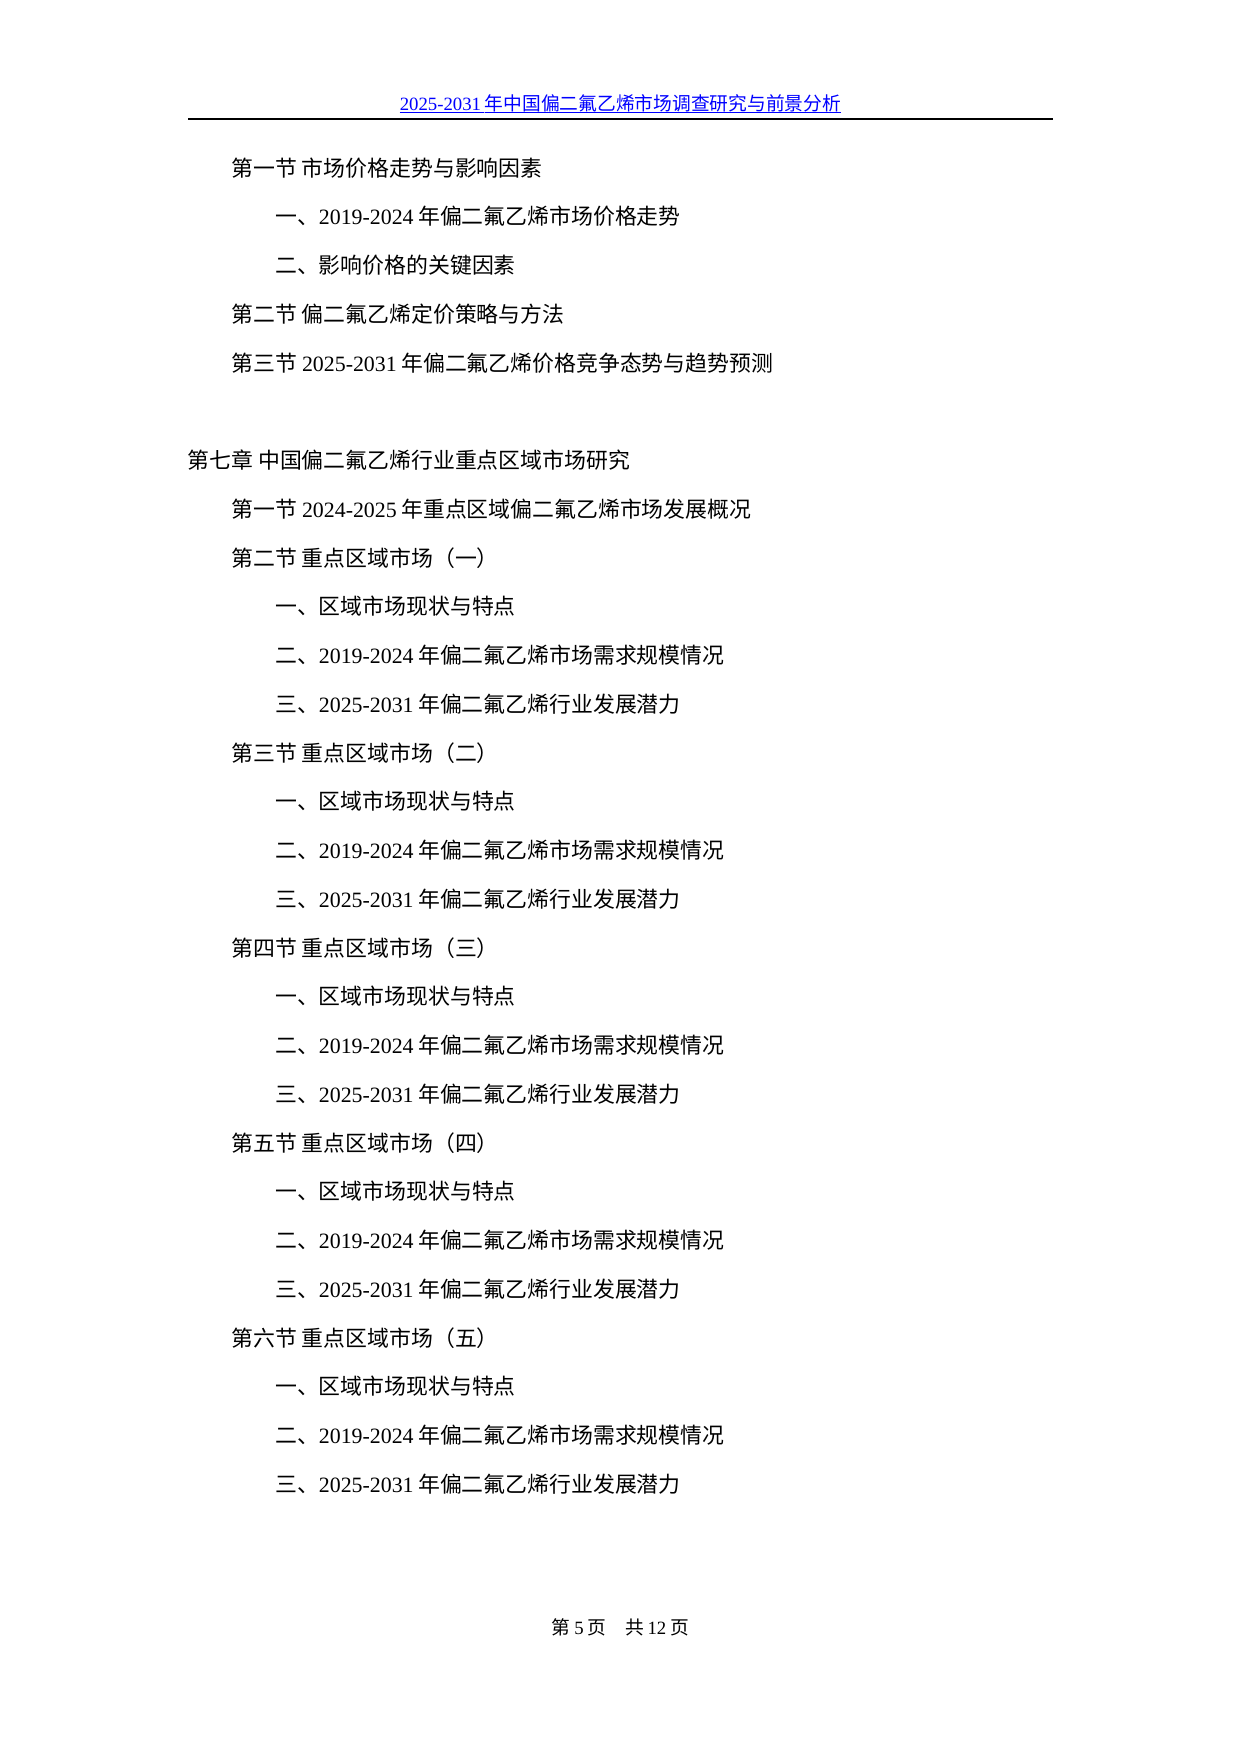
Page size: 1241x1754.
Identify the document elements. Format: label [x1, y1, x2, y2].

text [187, 150, 1053, 1499]
